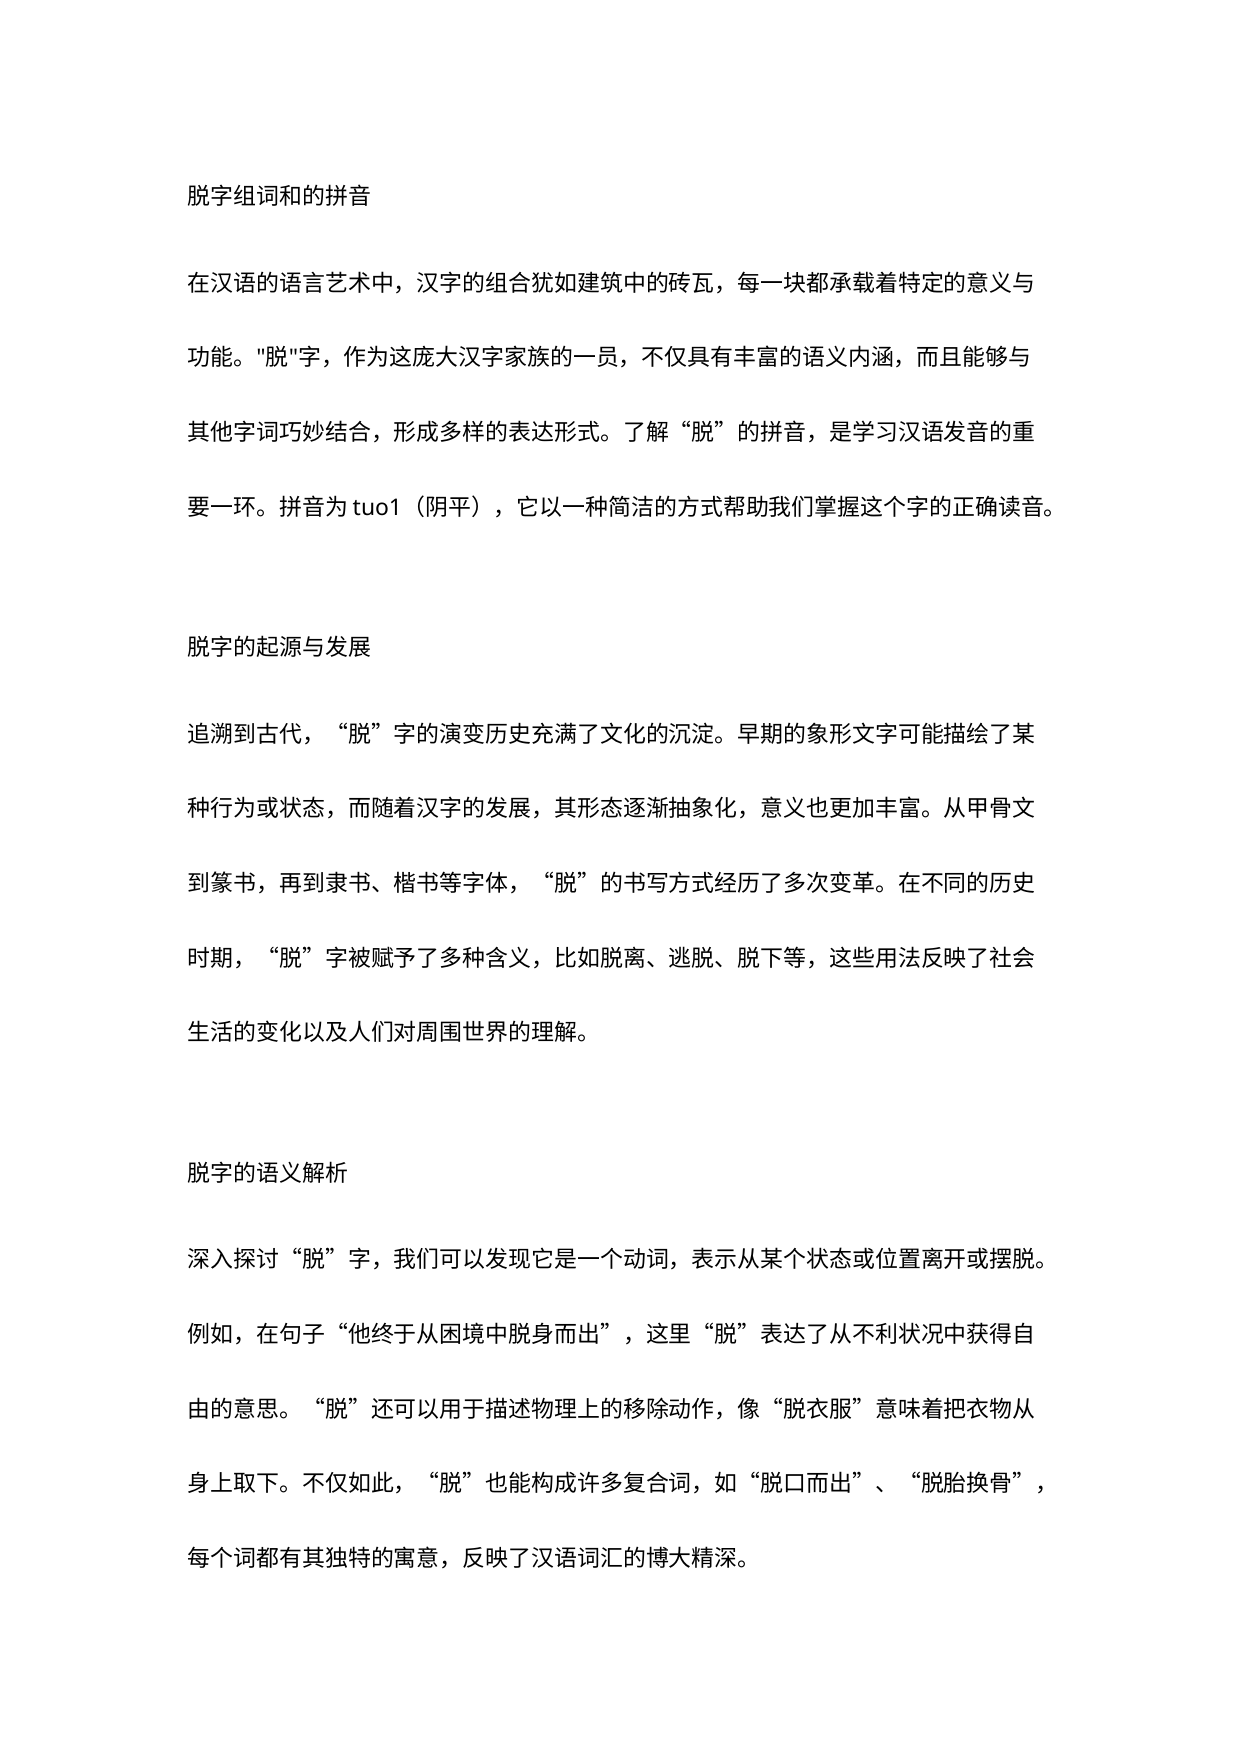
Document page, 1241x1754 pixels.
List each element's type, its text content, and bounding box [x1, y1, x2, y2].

text 在汉语的语言艺术中，汉字的组合犹如建筑中的砖瓦，每一块都承载着特定的意义与功能。"脱"字，作为这庞大汉字家族的一员，不仅具有丰富的语义内涵，而且能够与其他字词巧妙结合，形成多样的表达形式。了解“脱”的拼音，是学习汉语发音的重要一环。拼音为tuo1（阴平），它以一种简洁的方式帮助我们掌握这个字的正确读音。 [187, 248, 1053, 538]
text 脱字的起源与发展 [187, 613, 1053, 678]
text 脱字的语义解析 [187, 1139, 1053, 1204]
text 深入探讨“脱”字，我们可以发现它是一个动词，表示从某个状态或位置离开或摆脱。例如，在句子“他终于从困境中脱身而出”，这里“脱”表达了从不利状况中获得自由的意思。“脱”还可以用于描述物理上的移除动作，像“脱衣服”意味着把衣物从身上取下。不仅如此，“脱”也能构成许多复合词，如“脱口而出”、“脱胎换骨”，每个词都有其独特的寓意，反映了汉语词汇的博大精深。 [187, 1225, 1053, 1589]
text 脱字组词和的拼音 [187, 162, 1053, 227]
text 追溯到古代，“脱”字的演变历史充满了文化的沉淀。早期的象形文字可能描绘了某种行为或状态，而随着汉字的发展，其形态逐渐抽象化，意义也更加丰富。从甲骨文到篆书，再到隶书、楷书等字体，“脱”的书写方式经历了多次变革。在不同的历史时期，“脱”字被赋予了多种含义，比如脱离、逃脱、脱下等，这些用法反映了社会生活的变化以及人们对周围世界的理解。 [187, 700, 1053, 1063]
